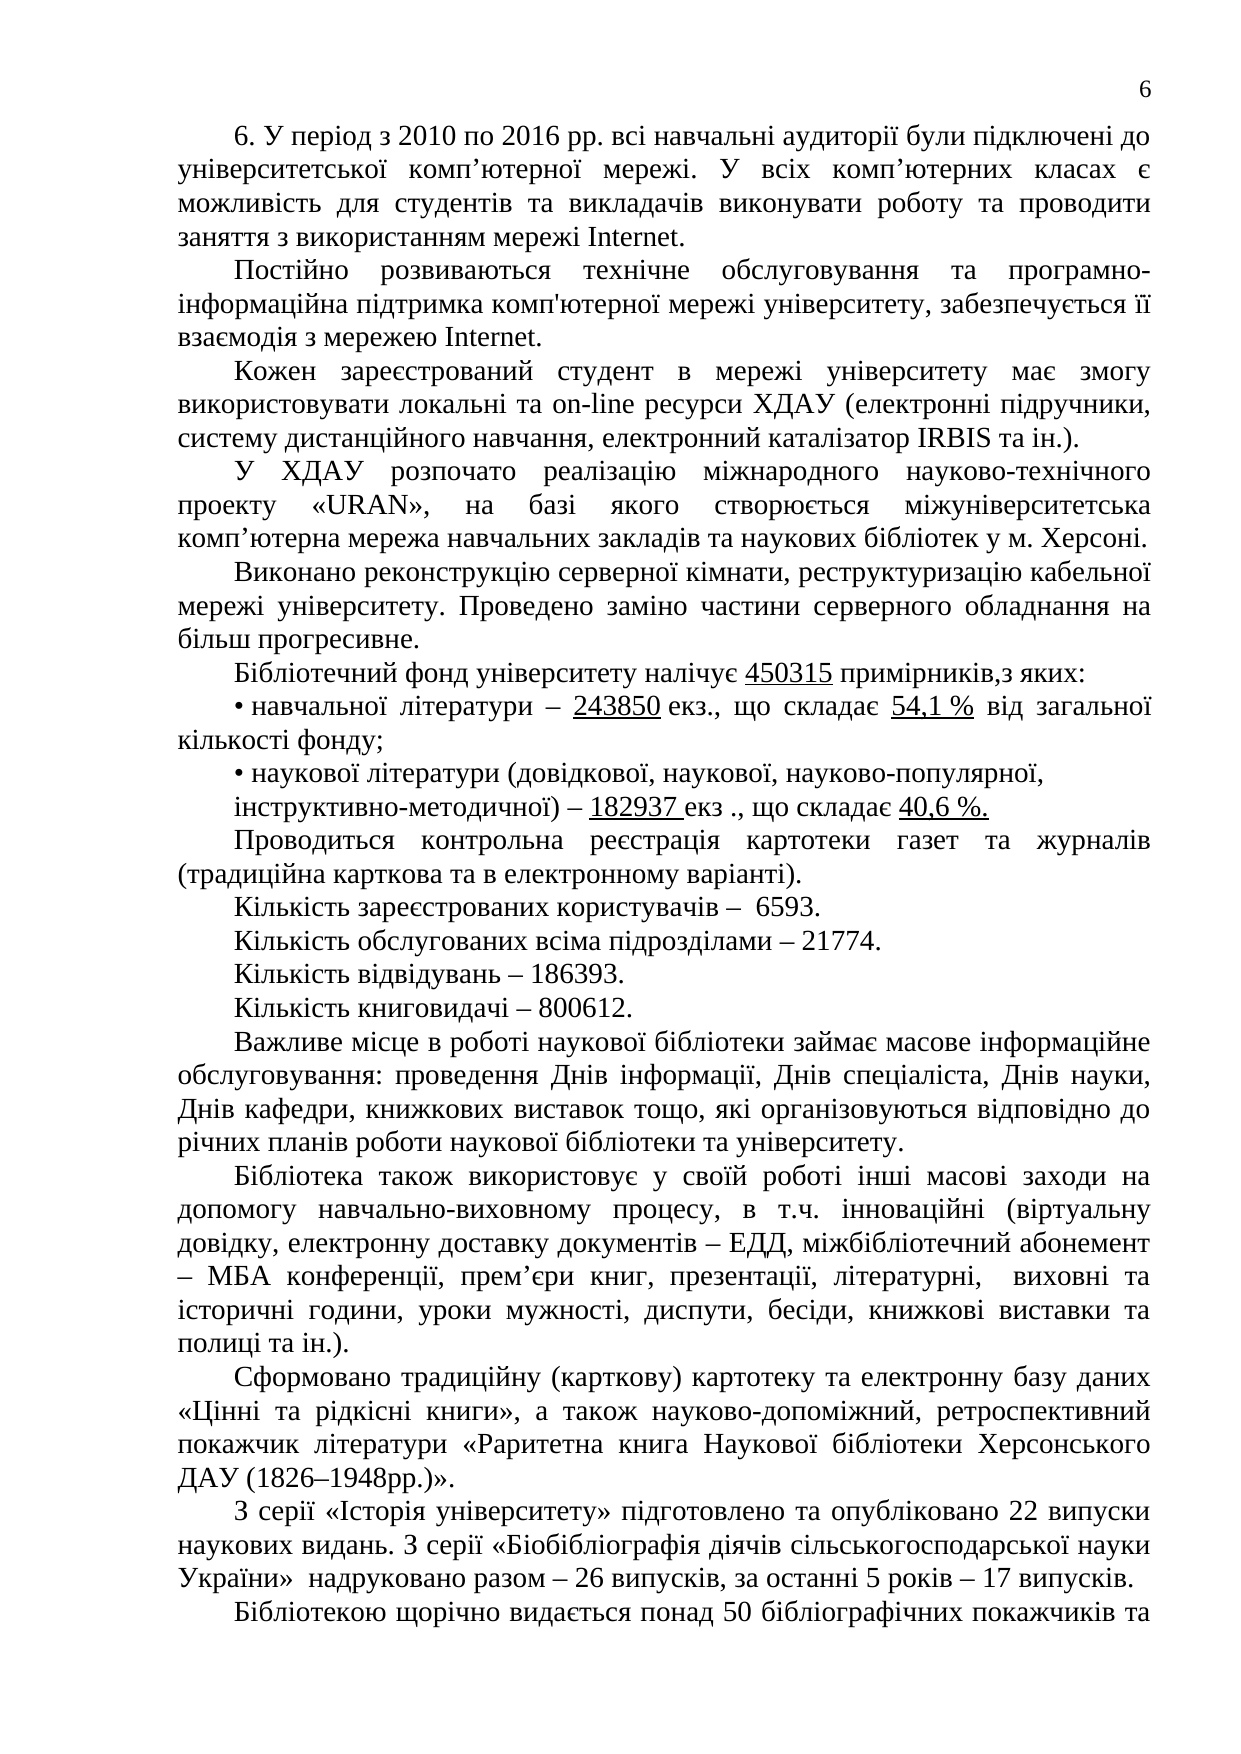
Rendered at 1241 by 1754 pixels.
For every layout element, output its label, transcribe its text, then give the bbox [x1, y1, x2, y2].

text Кількість книговидачі – 800612. [177, 990, 1152, 1024]
list навчальної літератури – 243850 екз., що складає 54,1 % від загальної кількості фонду; [177, 688, 1152, 755]
text 6. У період з 2010 по 2016 рр. всі навчальні аудиторії були підключені до університетської комп’ютерної мережі. У всіх комп’ютерних класах є можливість для студентів та викладачів виконувати роботу та проводити заняття з використанням мережі Internet. [177, 118, 1152, 252]
text З серії «Історія університету» підготовлено та опубліковано 22 випуски наукових видань. З серії «Біобібліографія діячів сільськогосподарської науки України» надруковано разом – 26 випусків, за останні 5 років – 17 випусків. [177, 1493, 1152, 1594]
text Важливе місце в роботі наукової бібліотеки займає масове інформаційне обслуговування: проведення Днів інформації, Днів спеціаліста, Днів науки, Днів кафедри, книжкових виставок тощо, які організовуються відповідно до річних планів роботи наукової бібліотеки та університету. [177, 1024, 1152, 1158]
list наукової літератури (довідкової, наукової, науково-популярної, [177, 755, 1152, 789]
text Постійно розвиваються технічне обслуговування та програмно-інформаційна підтримка комп'ютерної мережі університету, забезпечується її взаємодія з мережею Internet. [177, 252, 1152, 353]
text Сформовано традиційну (карткову) картотеку та електронну базу даних «Цінні та рідкісні книги», а також науково-допоміжний, ретроспективний покажчик літератури «Раритетна книга Наукової бібліотеки Херсонського ДАУ (1826–1948рр.)». [177, 1359, 1152, 1493]
text Бібліотечний фонд університету налічує 450315 примірників,з яких: [177, 655, 1152, 688]
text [177, 1594, 1152, 1627]
text У ХДАУ розпочато реалізацію міжнародного науково-технічного проекту «URAN», на базі якого створюється міжуніверситетська комп’ютерна мережа навчальних закладів та наукових бібліотек у м. Херсоні. [177, 453, 1152, 554]
text Бібліотека також використовує у своїй роботі інші масові заходи на допомогу навчально-виховному процесу, в т.ч. інноваційні (віртуальну довідку, електронну доставку документів – ЕДД, міжбібліотечний абонемент – МБА конференції, прем’єри книг, презентації, літературні, виховні та історичні години, уроки мужності, диспути, бесіди, книжкові виставки та полиці та ін.). [177, 1158, 1152, 1359]
text Кожен зареєстрований студент в мережі університету має змогу використовувати локальні та on-line ресурси ХДАУ (електронні підручники, систему дистанційного навчання, електронний каталізатор IRBIS та ін.). [177, 353, 1152, 453]
text інструктивно-методичної) – 182937 екз ., що складає 40,6 %. [177, 789, 1152, 822]
text Кількість зареєстрованих користувачів – 6593. [177, 889, 1152, 923]
text Виконано реконструкцію серверної кімнати, реструктуризацію кабельної мережі університету. Проведено заміно частини серверного обладнання на більш прогресивне. [177, 554, 1152, 655]
text Кількість відвідувань – 186393. [177, 957, 1152, 990]
text Проводиться контрольна реєстрація картотеки газет та журналів (традиційна карткова та в електронному варіанті). [177, 822, 1152, 889]
text Кількість обслугованих всіма підрозділами – 21774. [177, 923, 1152, 957]
